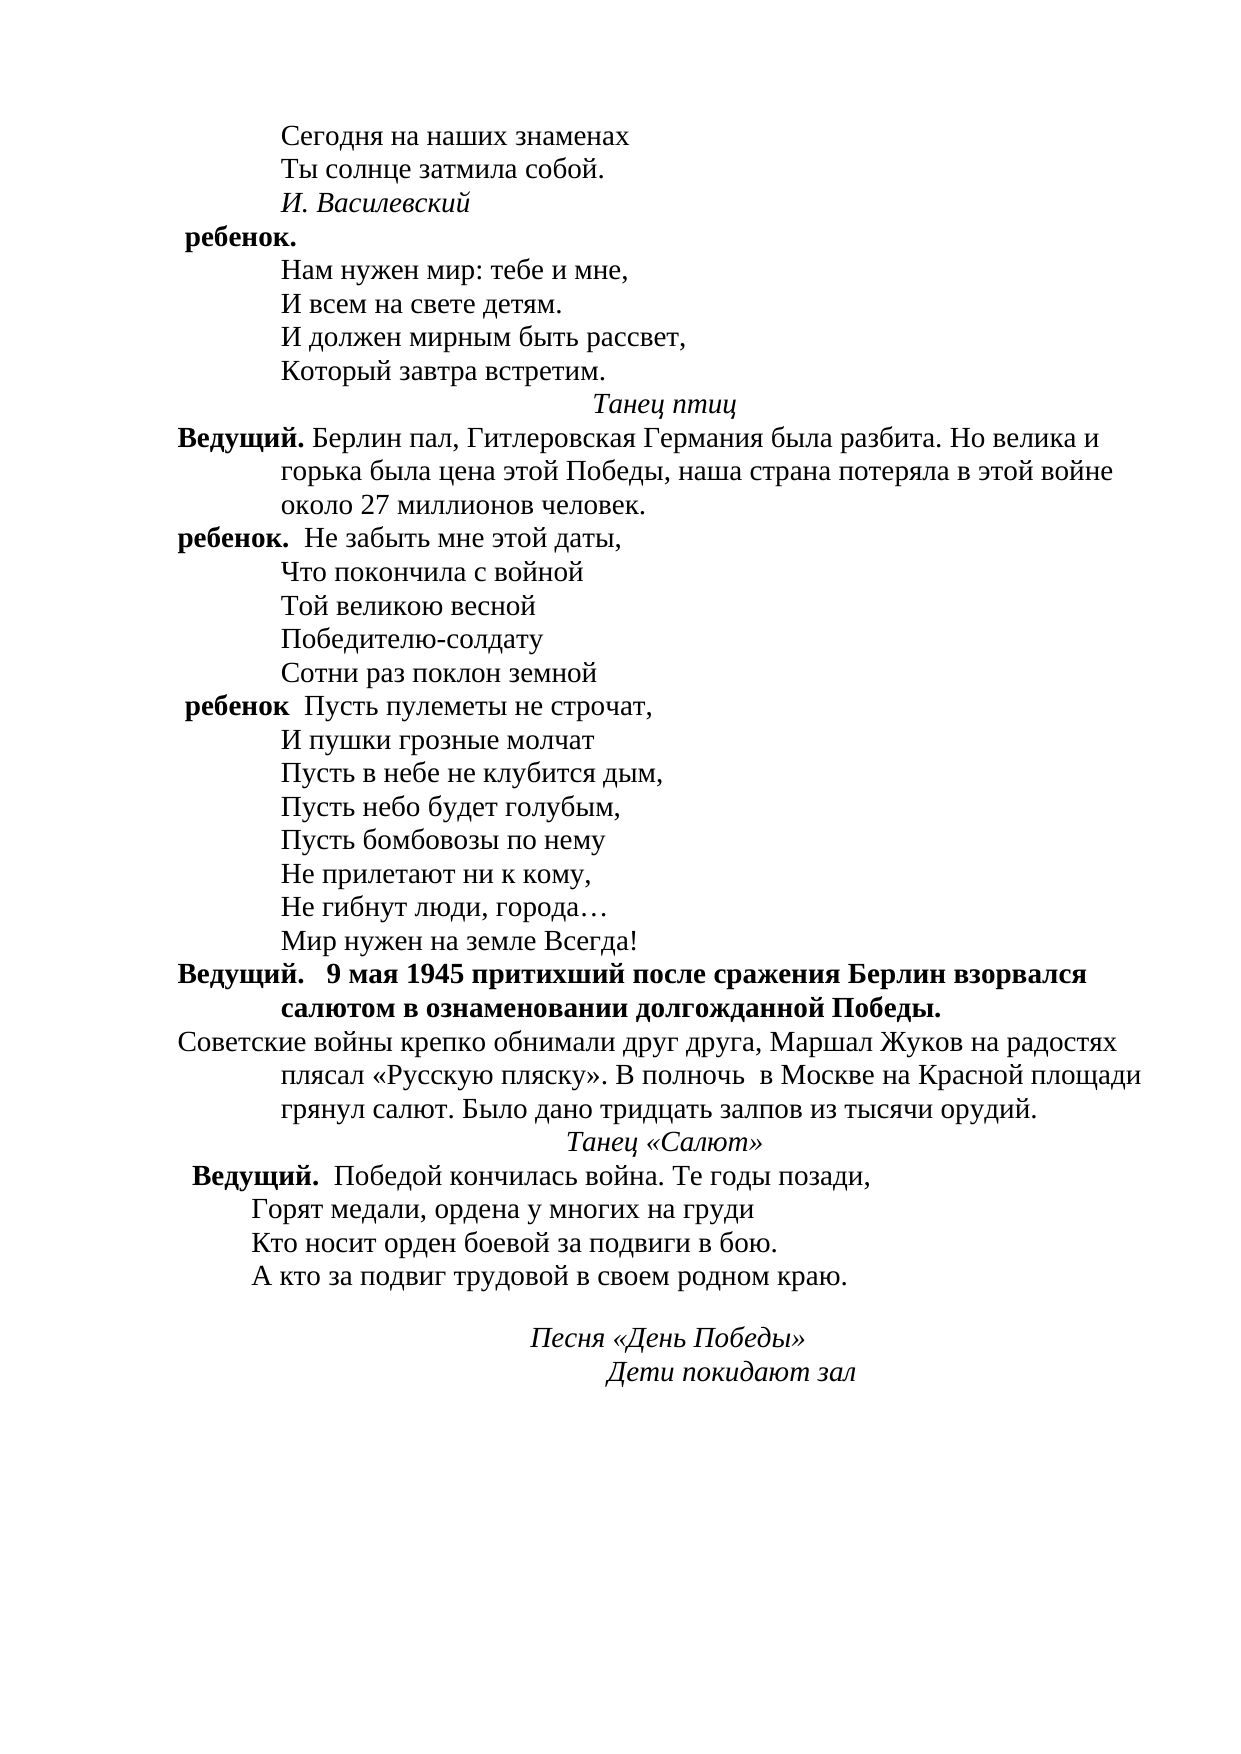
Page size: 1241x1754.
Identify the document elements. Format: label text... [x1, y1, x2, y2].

text Нам нужен мир: тебе и мне, [281, 252, 1152, 286]
text Не прилетают ни к кому, [281, 856, 1152, 889]
text Дети покидают зал [177, 1354, 1152, 1387]
text ребенок. Не забыть мне этой даты, [177, 521, 1152, 554]
text Кто носит орден боевой за подвиги в бою. [177, 1225, 1152, 1258]
text Победителю-солдату [281, 621, 1152, 655]
text Ведущий. Берлин пал, Гитлеровская Германия была разбита. Но велика и горька была цена этой Победы, наша страна потеряла в этой войне около 27 миллионов человек. [177, 420, 1152, 521]
text Что покончила с войной [281, 554, 1152, 588]
text И. Василевский [281, 185, 1152, 219]
text И пушки грозные молчат [281, 722, 1152, 755]
text Танец птиц [177, 386, 1152, 420]
text Песня «День Победы» [177, 1320, 1152, 1354]
text Не гибнут люди, города… [281, 889, 1152, 923]
text Той великою весной [281, 588, 1152, 621]
text ребенок Пусть пулеметы не строчат, [177, 688, 1152, 722]
text ребенок. [177, 219, 1152, 252]
text Ведущий. Победой кончилась война. Те годы позади, [177, 1158, 1152, 1191]
text Ты солнце затмила собой. [281, 152, 1152, 185]
text Сотни раз поклон земной [281, 655, 1152, 688]
text Ведущий. 9 мая 1945 притихший после сражения Берлин взорвался салютом в ознаменовании долгожданной Победы. [177, 957, 1152, 1024]
text Танец «Салют» [177, 1124, 1152, 1158]
text А кто за подвиг трудовой в своем родном краю. [177, 1258, 1152, 1292]
text И должен мирным быть рассвет, [281, 319, 1152, 353]
text Пусть бомбовозы по нему [281, 822, 1152, 856]
text И всем на свете детям. [281, 286, 1152, 319]
text Который завтра встретим. [281, 353, 1152, 386]
text Пусть небо будет голубым, [281, 789, 1152, 822]
text Советские войны крепко обнимали друг друга, Маршал Жуков на радостях плясал «Русскую пляску». В полночь в Москве на Красной площади грянул салют. Было дано тридцать залпов из тысячи орудий. [177, 1024, 1152, 1124]
text Пусть в небе не клубится дым, [281, 755, 1152, 789]
text Мир нужен на земле Всегда! [281, 923, 1152, 957]
text Сегодня на наших знаменах [281, 118, 1152, 152]
text Горят медали, ордена у многих на груди [177, 1191, 1152, 1225]
